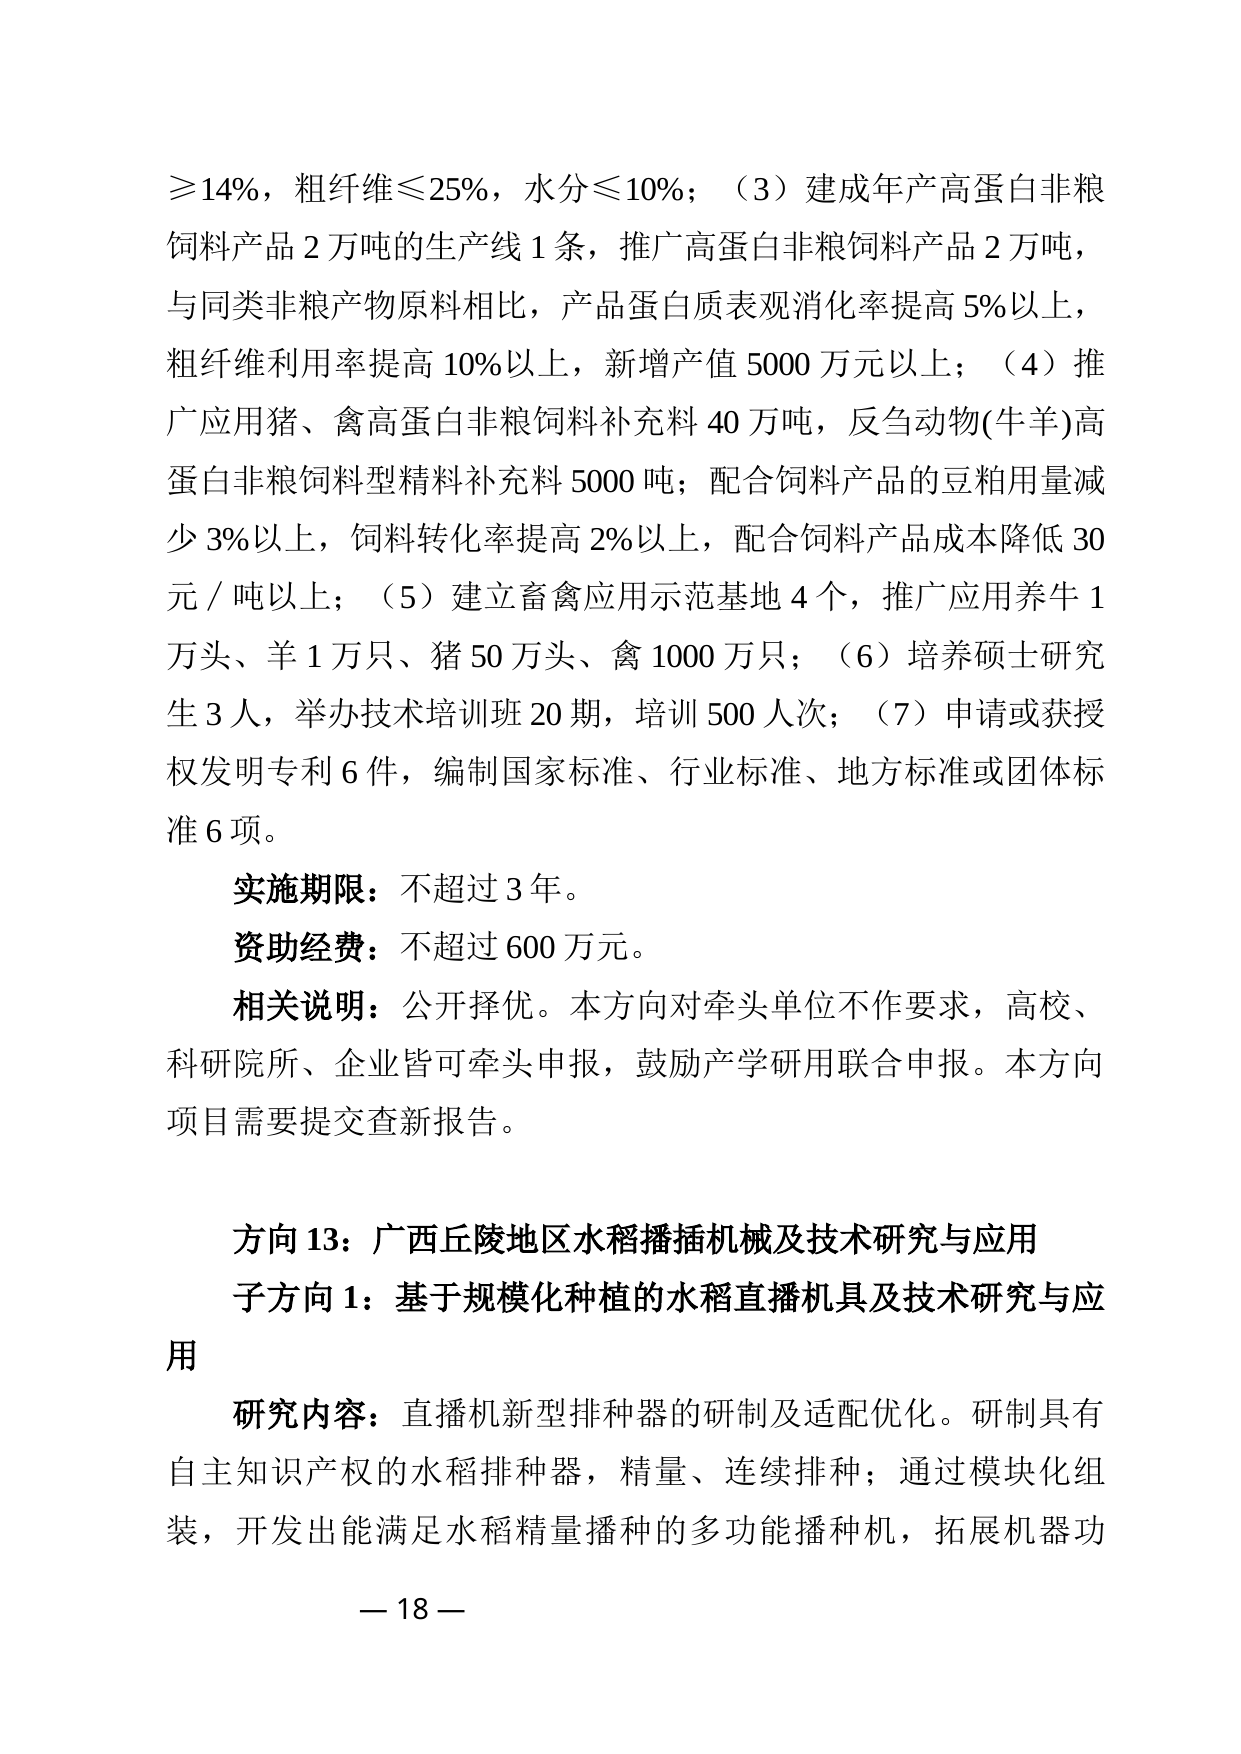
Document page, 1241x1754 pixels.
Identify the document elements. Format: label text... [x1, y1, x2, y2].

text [165, 1379, 1106, 1554]
text 资助经费：不超过600万元。 [165, 912, 1106, 971]
text 子方向1：基于规模化种植的水稻直播机具及技术研究与应用 [165, 1262, 1106, 1379]
text 方向13：广西丘陵地区水稻播插机械及技术研究与应用 [165, 1204, 1106, 1262]
text 实施期限：不超过3年。 [165, 854, 1106, 912]
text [165, 154, 1106, 854]
text 相关说明：公开择优。本方向对牵头单位不作要求，高校、科研院所、企业皆可牵头申报，鼓励产学研用联合申报。本方向项目需要提交查新报告。 [165, 971, 1106, 1146]
